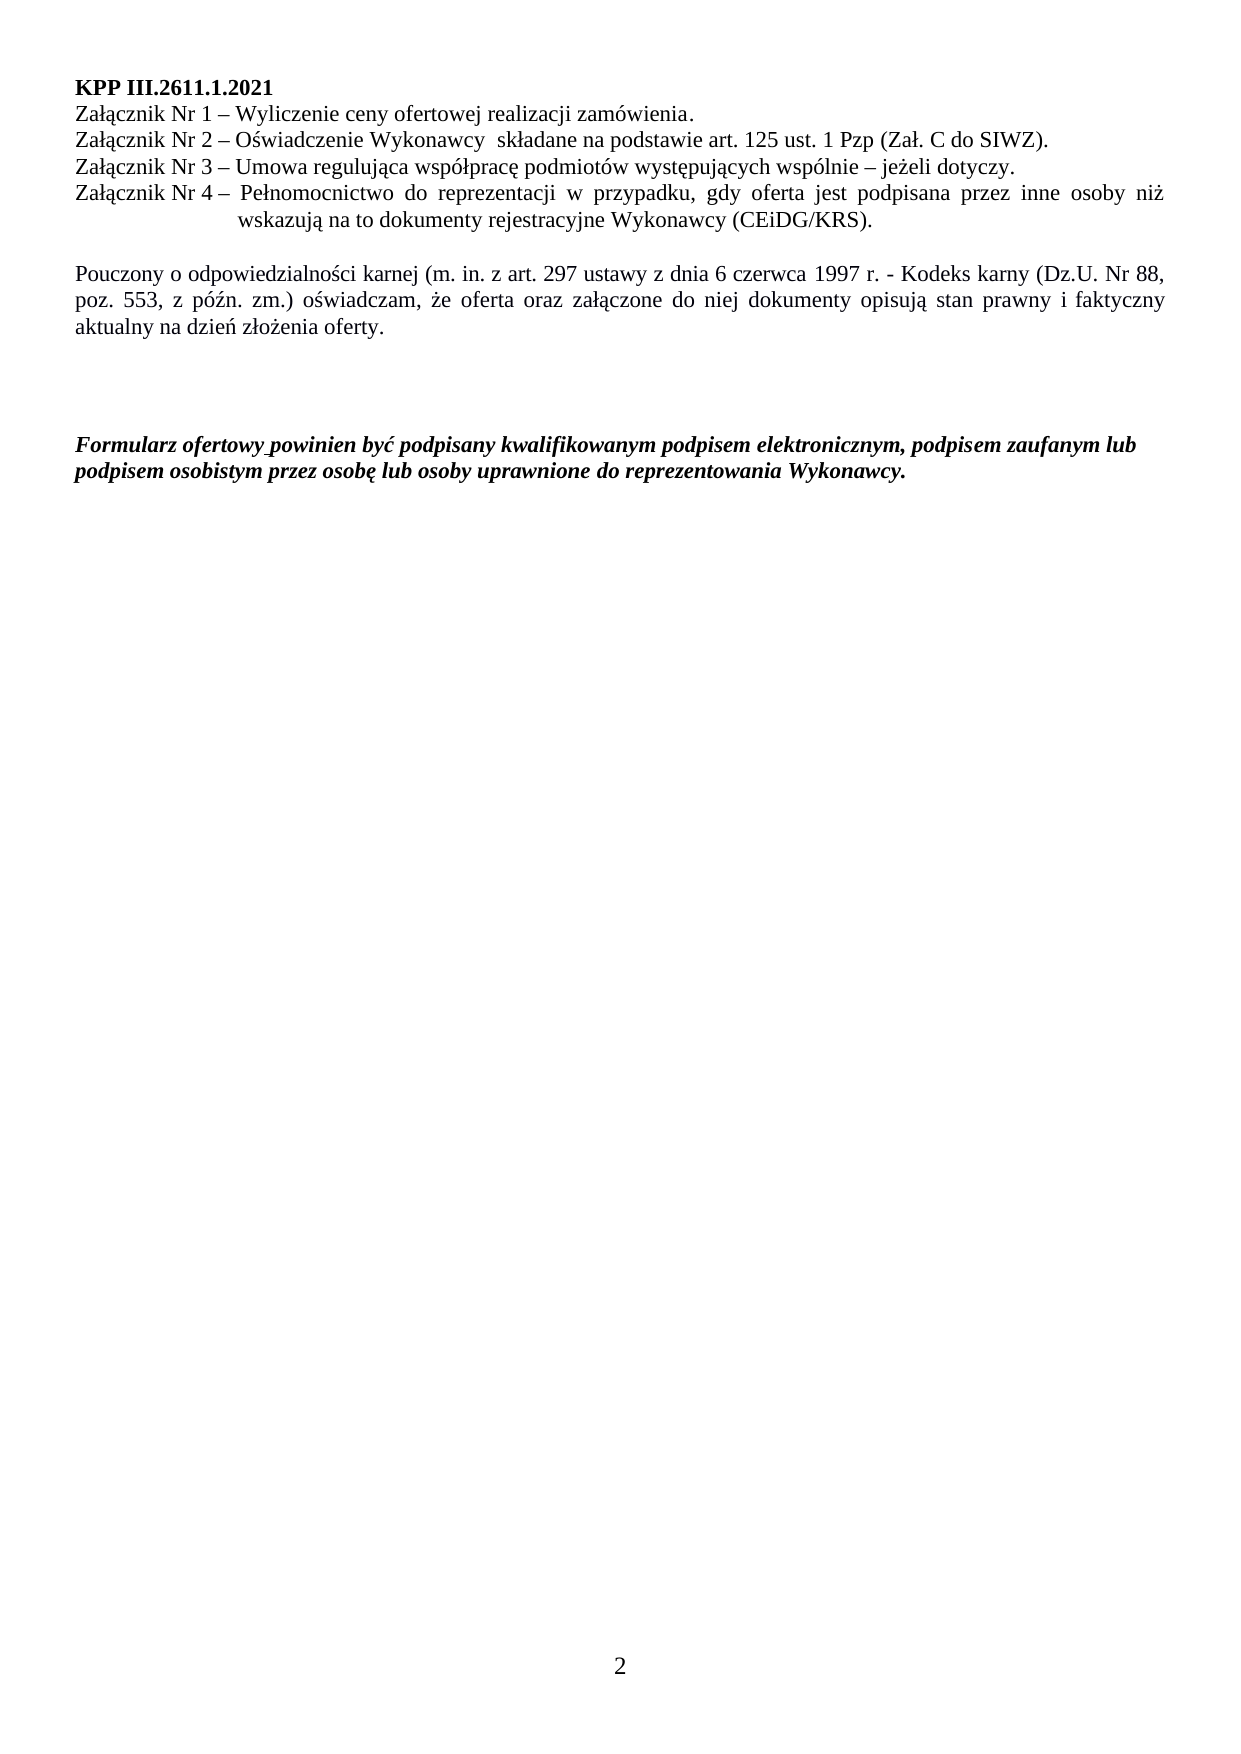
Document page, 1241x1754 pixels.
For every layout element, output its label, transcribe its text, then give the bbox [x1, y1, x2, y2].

text Załącznik Nr 2 – Oświadczenie Wykonawcy składane na podstawie art. 125 ust. 1 Pzp (Zał. C do SIWZ). [75, 127, 1165, 153]
text Załącznik Nr 1 – Wyliczenie ceny ofertowej realizacji zamówienia. [75, 100, 1165, 127]
text Formularz ofertowy powinien być podpisany kwalifikowanym podpisem elektronicznym, podpisem zaufanym lub podpisem osobistym przez osobę lub osoby uprawnione do reprezentowania Wykonawcy. [75, 431, 1165, 483]
text Pouczony o odpowiedzialności karnej (m. in. z art. 297 ustawy z dnia 6 czerwca 1997 r. - Kodeks karny (Dz.U. Nr 88, poz. 553, z późn. zm.) oświadczam, że oferta oraz załączone do niej dokumenty opisują stan prawny i faktyczny aktualny na dzień złożenia oferty. [75, 260, 1165, 339]
text Załącznik Nr 3 – Umowa regulująca współpracę podmiotów występujących wspólnie – jeżeli dotyczy. [75, 153, 1165, 179]
text Załącznik Nr 4 – Pełnomocnictwo do reprezentacji w przypadku, gdy oferta jest podpisana przez inne osoby niż wskazują na to dokumenty rejestracyjne Wykonawcy (CEiDG/KRS). [75, 179, 1165, 232]
